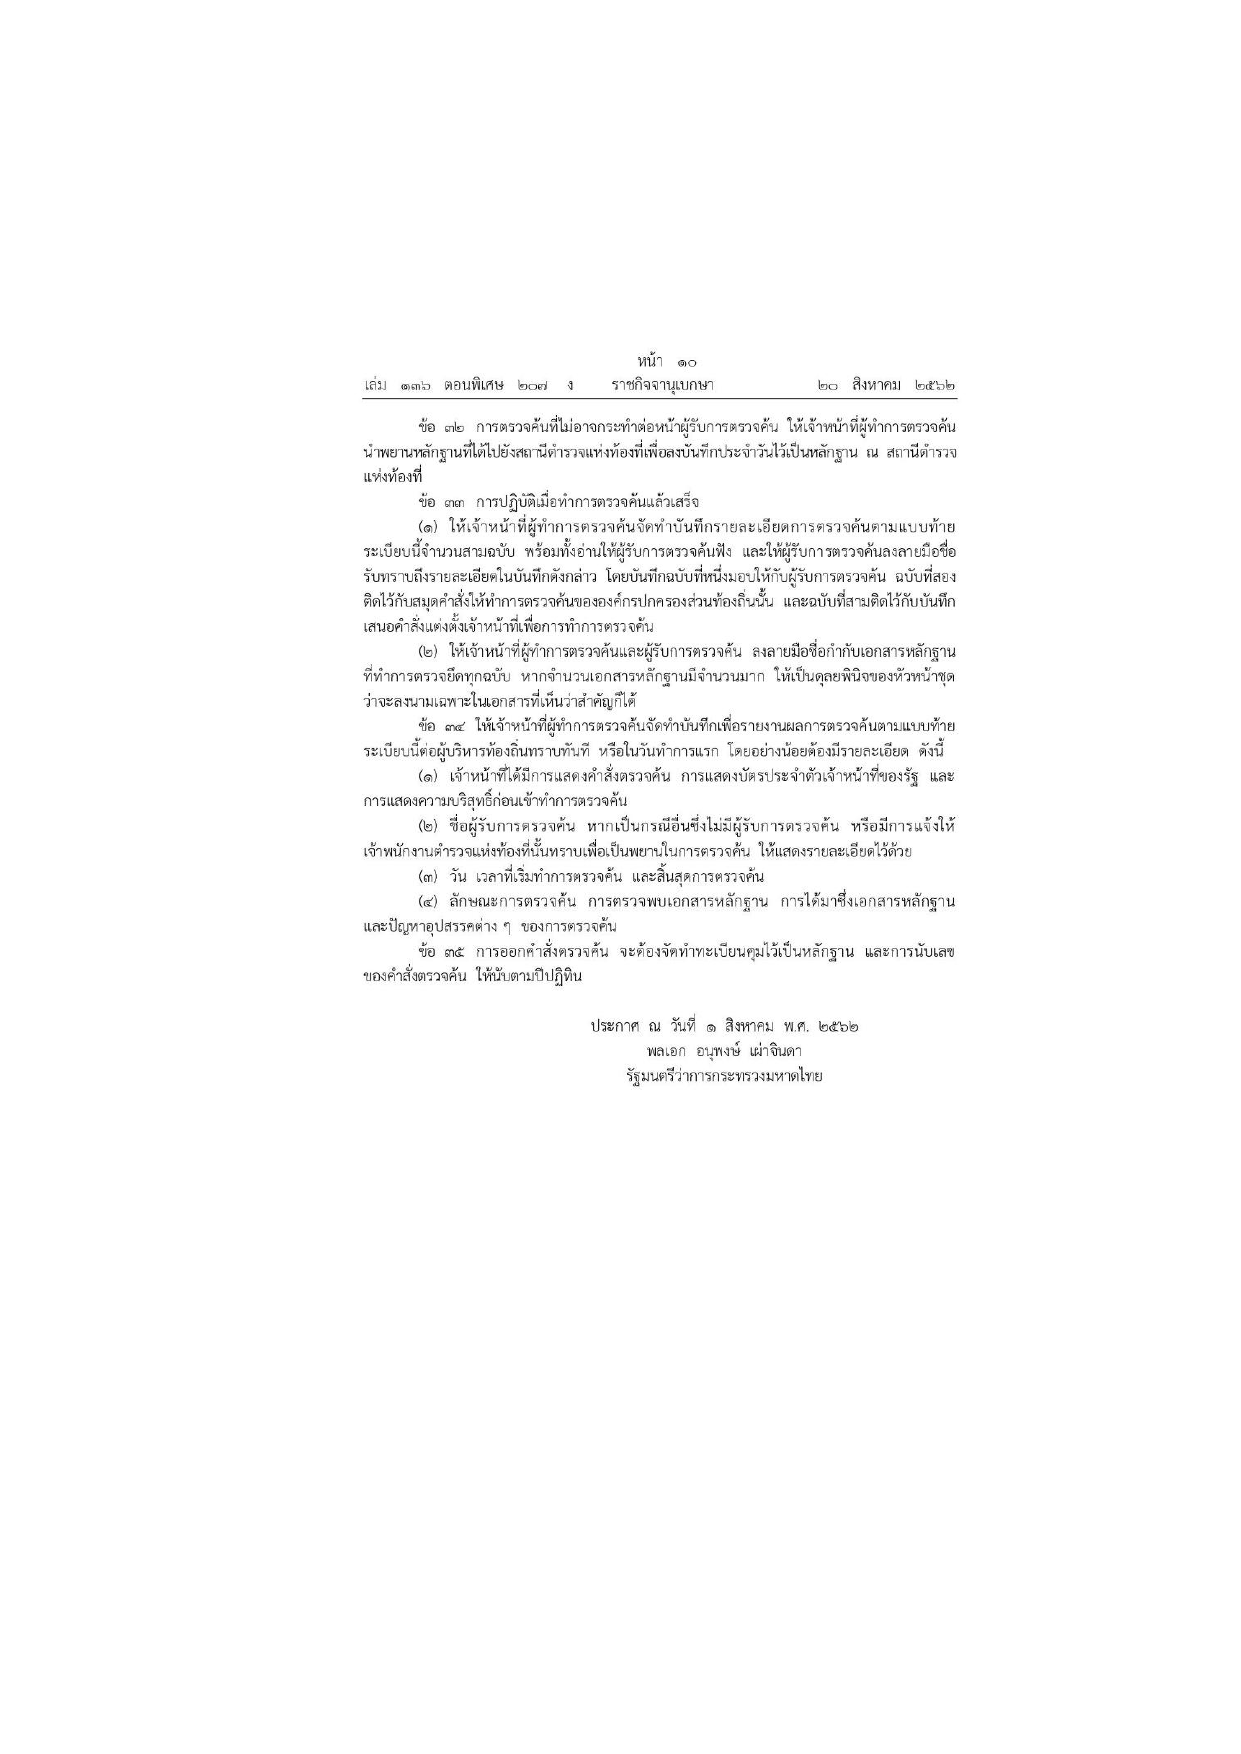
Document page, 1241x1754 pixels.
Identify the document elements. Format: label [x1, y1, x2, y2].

picture [150, 150, 1169, 1590]
